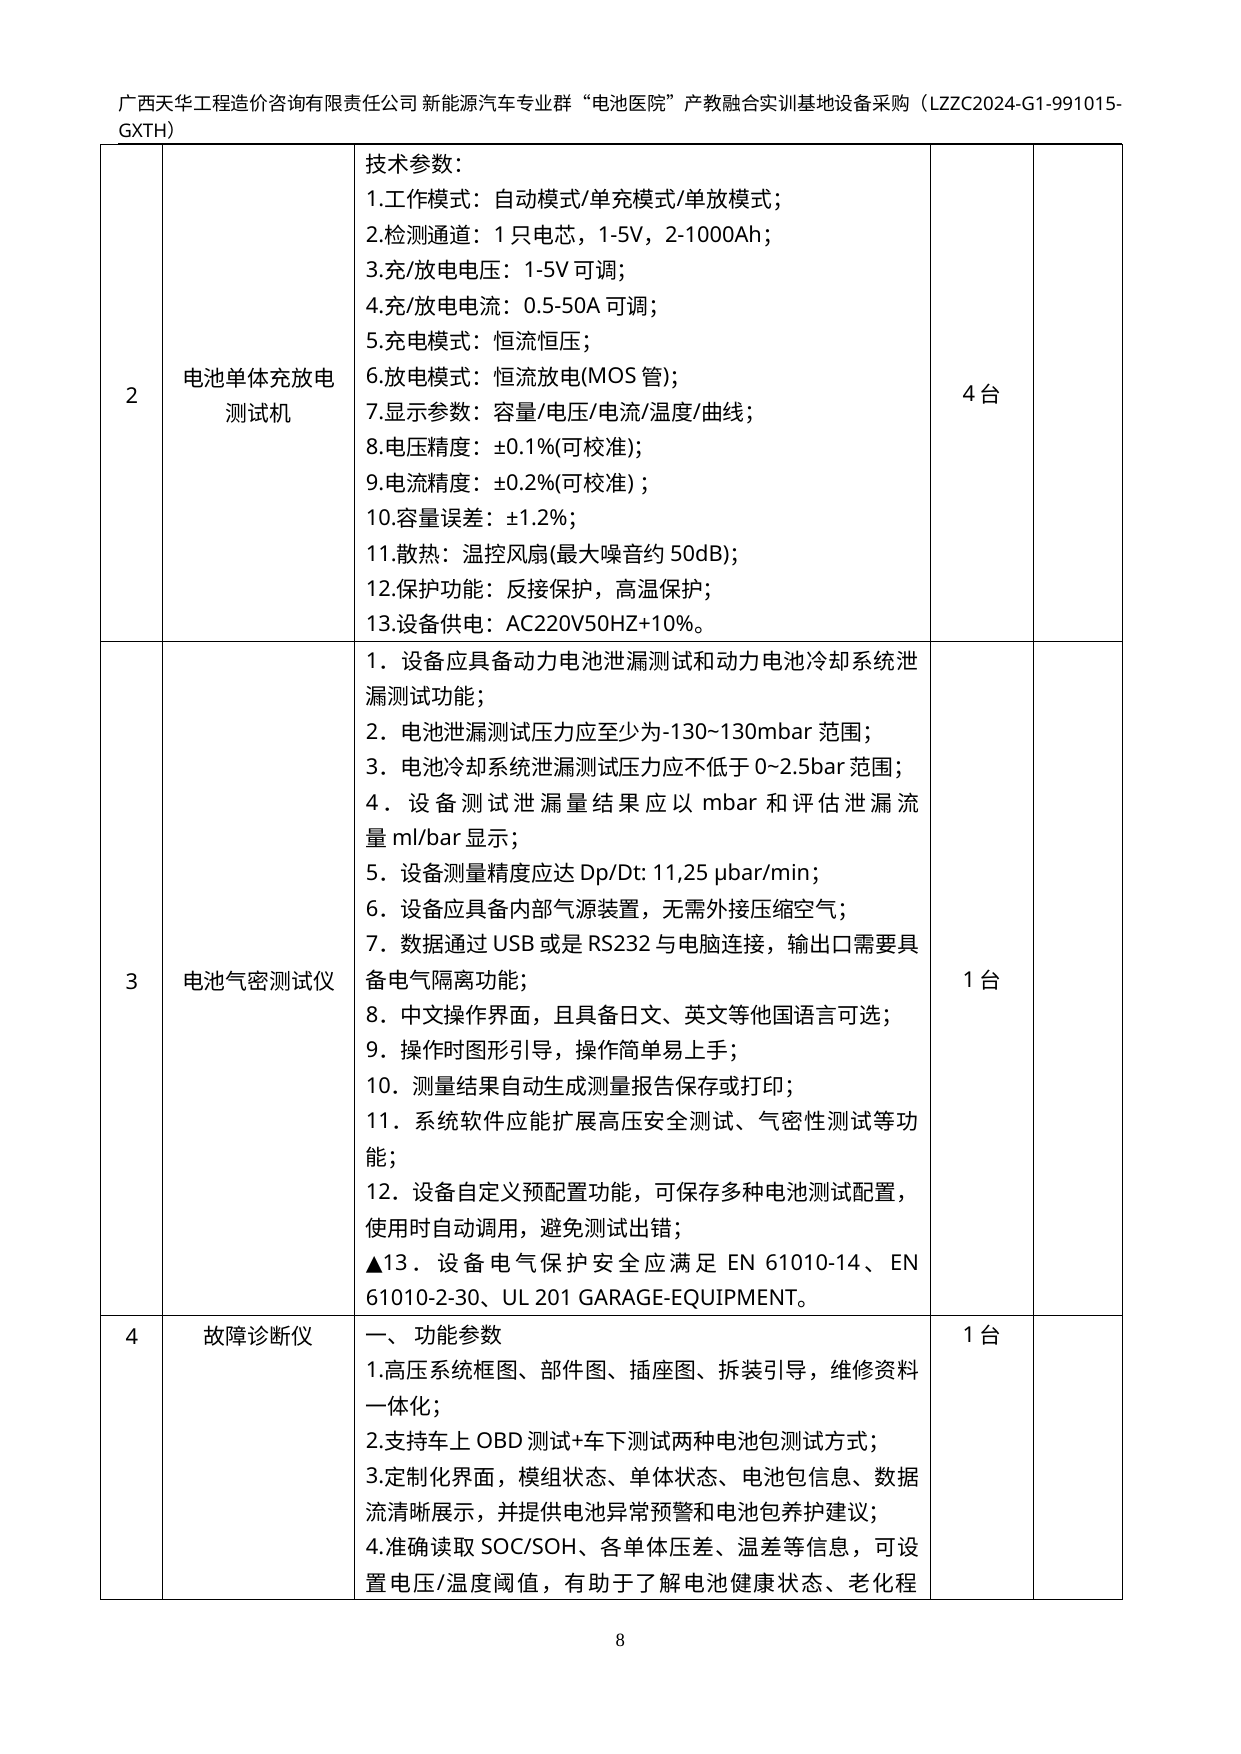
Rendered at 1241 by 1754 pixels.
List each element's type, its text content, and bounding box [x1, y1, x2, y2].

table_cell 电池气密测试仪 [163, 642, 354, 1315]
table_cell 1台 [931, 642, 1033, 1315]
table_cell [1034, 1316, 1122, 1599]
table_cell [1034, 642, 1122, 1315]
table_cell 1．设备应具备动力电池泄漏测试和动力电池冷却系统泄漏测试功能； 2．电池泄漏测试压力应至少为-130~130mbar 范围； 3．电池冷却系统泄漏测试压力应不低于0~2.5bar范围； 4．设备测试泄漏量结果应以mbar和评估泄漏流量ml/bar显示； 5．设备测量精度应达Dp/Dt: 11,25 μbar/min； 6．设备应具备内部气源装置，无需外接压缩空气； 7．数据通过USB或是RS232与电脑连接，输出口需要具备电气隔离功能； 8．中文操作界面，且具备日文、英文等他国语言可选； 9．操作时图形引导，操作简单易上手； 10．测量结果自动生成测量报告保存或打印； 11．系统软件应能扩展高压安全测试、气密性测试等功能； 12．设备自定义预配置功能，可保存多种电池测试配置，使用时自动调用，避免测试出错； ▲13．设备电气保护安全应满足EN 61010-14、EN 61010-2-30、UL 201 GARAGE-EQUIPMENT。 [355, 642, 930, 1315]
table_cell [1034, 145, 1122, 641]
table_cell 4台 [931, 145, 1033, 641]
table_cell 技术参数： 1.工作模式：自动模式/单充模式/单放模式； 2.检测通道：1只电芯，1-5V，2-1000Ah； 3.充/放电电压：1-5V可调； 4.充/放电电流：0.5-50A可调； 5.充电模式：恒流恒压； 6.放电模式：恒流放电(MOS管)； 7.显示参数：容量/电压/电流/温度/曲线； 8.电压精度：±0.1%(可校准)； 9.电流精度：±0.2%(可校准) ； 10.容量误差：±1.2%； 11.散热：温控风扇(最大噪音约50dB)； 12.保护功能：反接保护，高温保护； 13.设备供电：AC220V50HZ+10%。 [355, 145, 930, 641]
table_cell 3 [101, 642, 162, 1315]
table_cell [355, 1316, 930, 1599]
table_cell 电池单体充放电测试机 [163, 145, 354, 641]
table_cell 1台 [931, 1316, 1033, 1599]
table_cell 4 [101, 1316, 162, 1599]
table_cell 2 [101, 145, 162, 641]
table_cell 故障诊断仪 [163, 1316, 354, 1599]
